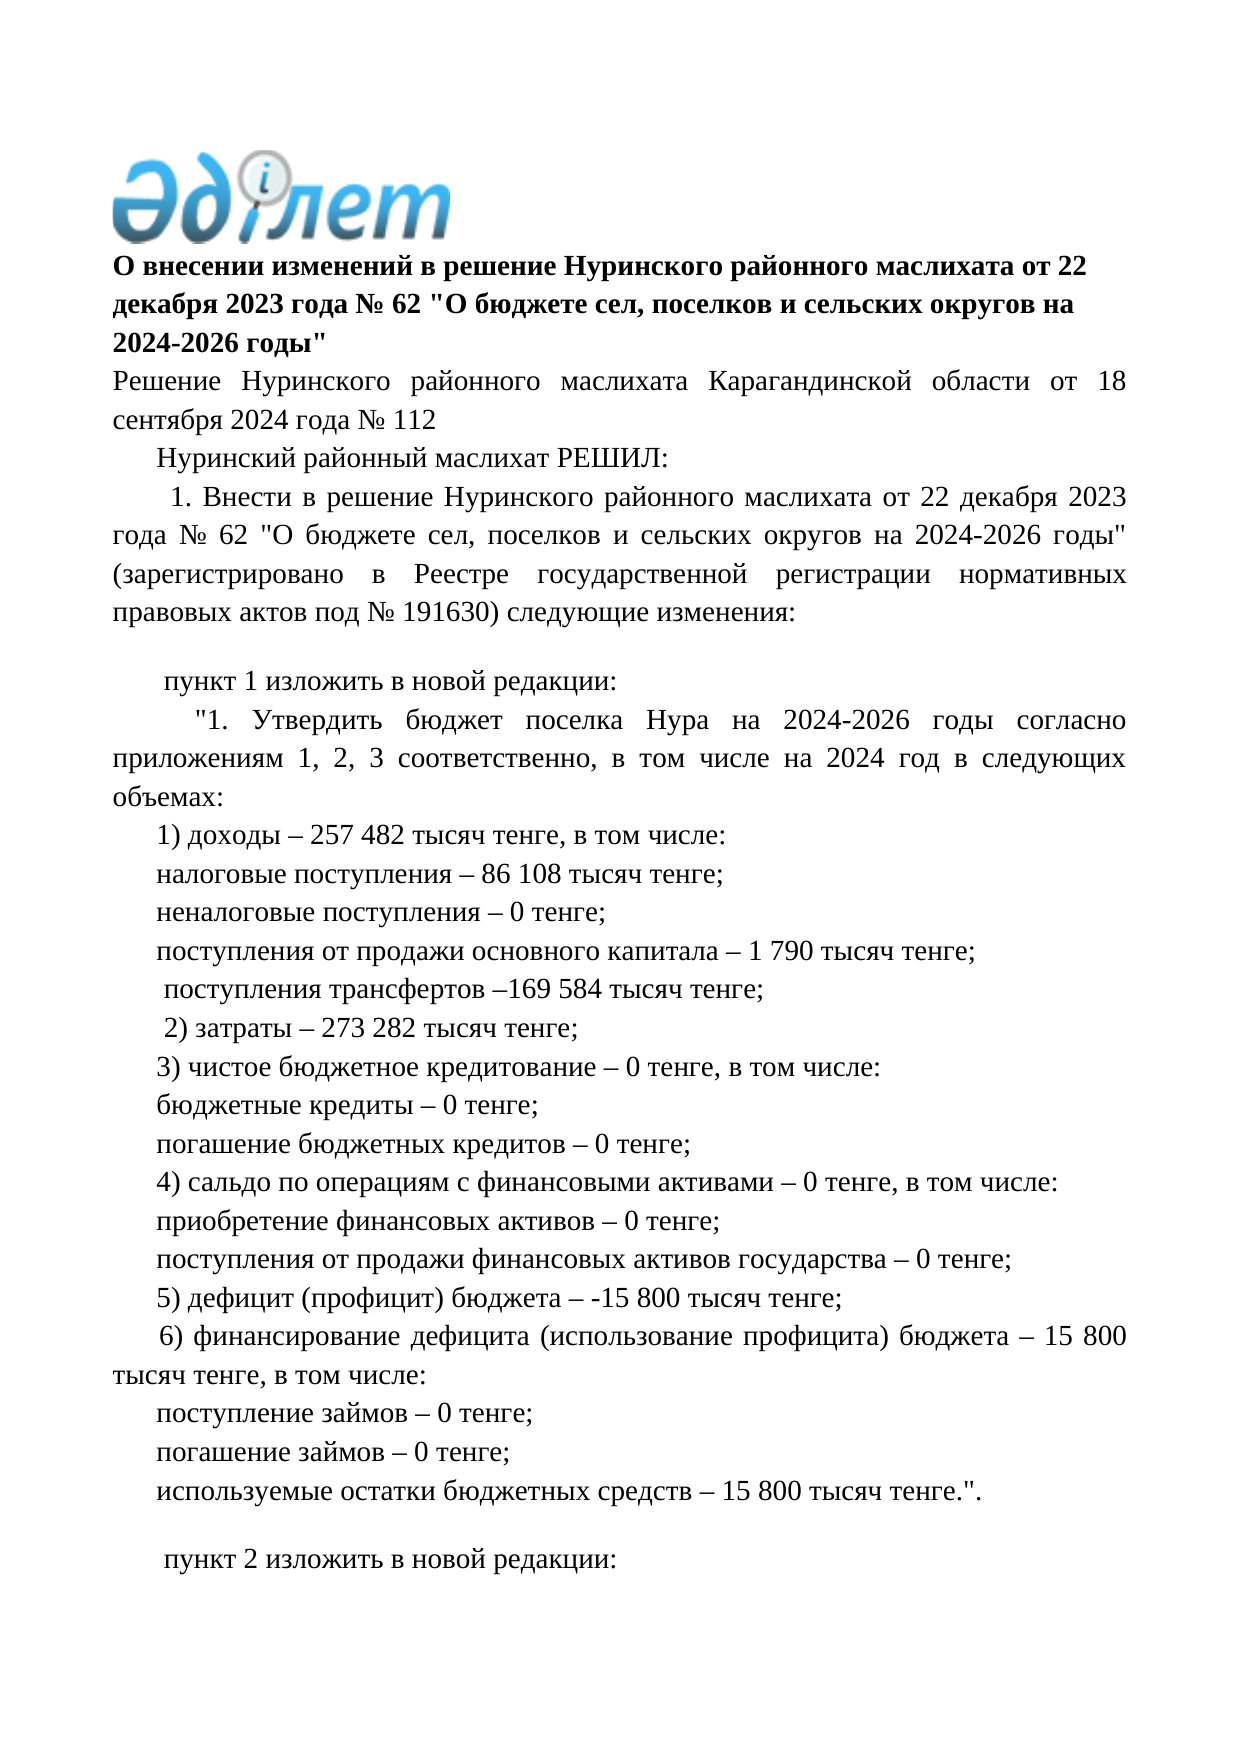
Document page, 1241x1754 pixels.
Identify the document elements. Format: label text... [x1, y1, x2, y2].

text погашение займов – 0 тенге; [112, 1434, 1128, 1468]
text налоговые поступления – 86 108 тысяч тенге; [112, 856, 1128, 889]
text приобретение финансовых активов – 0 тенге; [112, 1203, 1128, 1236]
text Нуринский районный маслихат РЕШИЛ: [112, 440, 1128, 474]
text 2) затраты – 273 282 тысяч тенге; [112, 1010, 1128, 1044]
text бюджетные кредиты – 0 тенге; [112, 1087, 1128, 1121]
text используемые остатки бюджетных средств – 15 800 тысяч тенге.". [112, 1473, 1128, 1506]
text 3) чистое бюджетное кредитование – 0 тенге, в том числе: [112, 1049, 1128, 1082]
text Решение Нуринского районного маслихата Карагандинской области от 18 сентября 2024 года № 112 [112, 363, 1128, 435]
text 6) финансирование дефицита (использование профицита) бюджета – 15 800 тысяч тенге, в том числе: [112, 1318, 1128, 1391]
text поступления трансфертов –169 584 тысяч тенге; [112, 972, 1128, 1005]
text пункт 2 изложить в новой редакции: [112, 1541, 1128, 1575]
text 5) дефицит (профицит) бюджета – -15 800 тысяч тенге; [112, 1280, 1128, 1313]
picture [112, 150, 451, 244]
text поступления от продажи основного капитала – 1 790 тысяч тенге; [112, 933, 1128, 967]
text 4) сальдо по операциям с финансовыми активами – 0 тенге, в том числе: [112, 1164, 1128, 1198]
text поступления от продажи финансовых активов государства – 0 тенге; [112, 1241, 1128, 1275]
text погашение бюджетных кредитов – 0 тенге; [112, 1126, 1128, 1159]
text поступление займов – 0 тенге; [112, 1396, 1128, 1429]
text 1) доходы – 257 482 тысяч тенге, в том числе: [112, 817, 1128, 851]
text пункт 1 изложить в новой редакции: [112, 663, 1128, 697]
text 1. Внести в решение Нуринского районного маслихата от 22 декабря 2023 года № 62 "О бюджете сел, поселков и сельских округов на 2024-2026 годы" (зарегистрировано в Реестре государственной регистрации нормативных правовых актов под № 191630) следующие изменения: [112, 479, 1128, 628]
text О внесении изменений в решение Нуринского районного маслихата от 22 декабря 2023 года № 62 "О бюджете сел, поселков и сельских округов на 2024-2026 годы" [112, 248, 1128, 358]
text неналоговые поступления – 0 тенге; [112, 894, 1128, 928]
text "1. Утвердить бюджет поселка Нура на 2024-2026 годы согласно приложениям 1, 2, 3 соответственно, в том числе на 2024 год в следующих объемах: [112, 702, 1128, 812]
